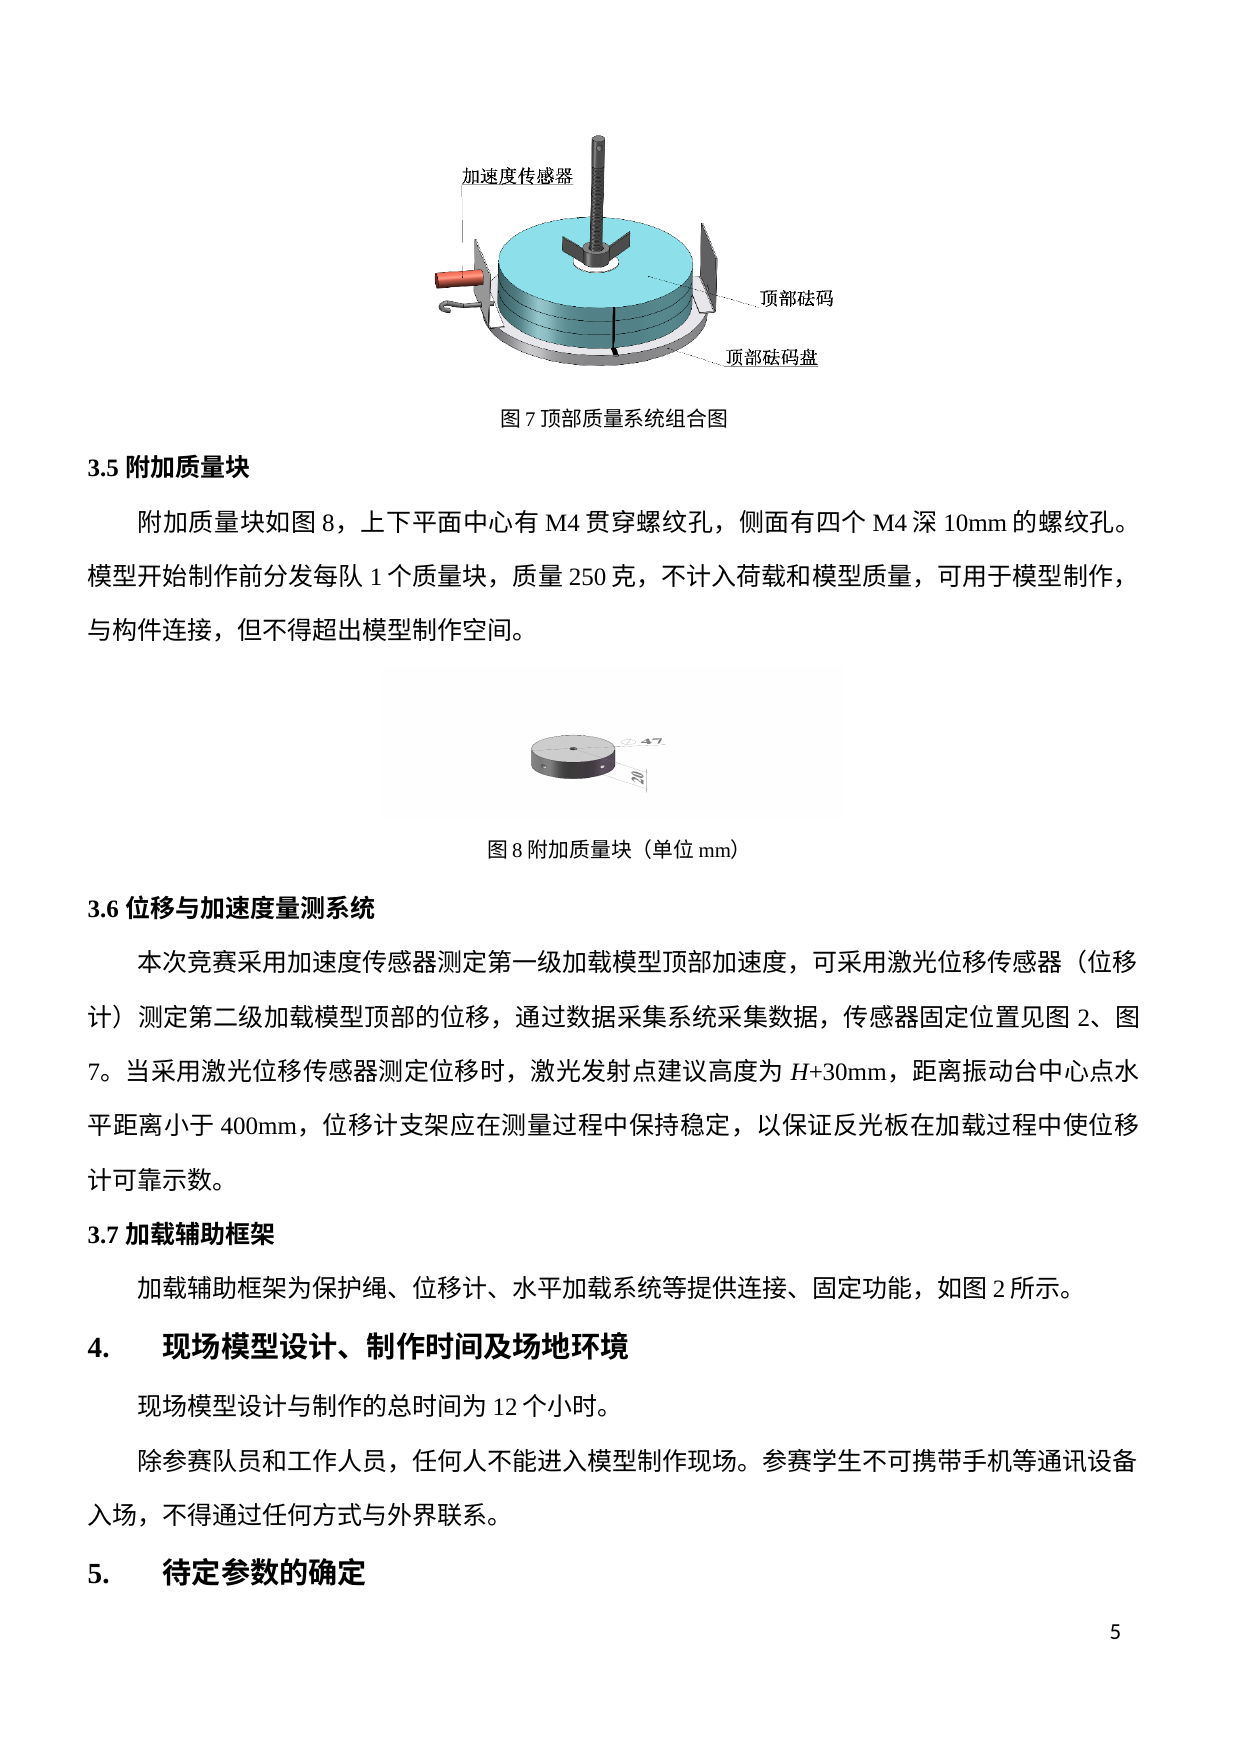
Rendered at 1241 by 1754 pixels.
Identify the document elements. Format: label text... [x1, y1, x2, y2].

text 附加质量块如图8，上下平面中心有M4贯穿螺纹孔，侧面有四个M4深10mm的螺纹孔。模型开始制作前分发每队1个质量块，质量250克，不计入荷载和模型质量，可用于模型制作，与构件连接，但不得超出模型制作空间。 [87, 502, 1140, 647]
list 位移与加速度量测系统 [87, 888, 1140, 924]
picture [382, 665, 846, 819]
list 现场模型设计、制作时间及场地环境 [87, 1323, 1140, 1366]
text 本次竞赛采用加速度传感器测定第一级加载模型顶部加速度，可采用激光位移传感器（位移计）测定第二级加载模型顶部的位移，通过数据采集系统采集数据，传感器固定位置见图2、图7。当采用激光位移传感器测定位移时，激光发射点建议高度为H+30mm，距离振动台中心点水平距离小于400mm，位移计支架应在测量过程中保持稳定，以保证反光板在加载过程中使位移计可靠示数。 [87, 943, 1140, 1196]
text 图7 顶部质量系统组合图 [87, 402, 1140, 433]
list 加载辅助框架 [87, 1214, 1140, 1251]
text 除参赛队员和工作人员，任何人不能进入模型制作现场。参赛学生不可携带手机等通讯设备入场，不得通过任何方式与外界联系。 [87, 1441, 1140, 1532]
text 图8 附加质量块（单位mm） [87, 833, 1140, 863]
list 附加质量块 [87, 448, 1140, 484]
text 加载辅助框架为保护绳、位移计、水平加载系统等提供连接、固定功能，如图2所示。 [87, 1269, 1140, 1305]
text 现场模型设计与制作的总时间为12个小时。 [87, 1387, 1140, 1423]
picture [372, 104, 855, 388]
list 待定参数的确定 [87, 1550, 1140, 1592]
